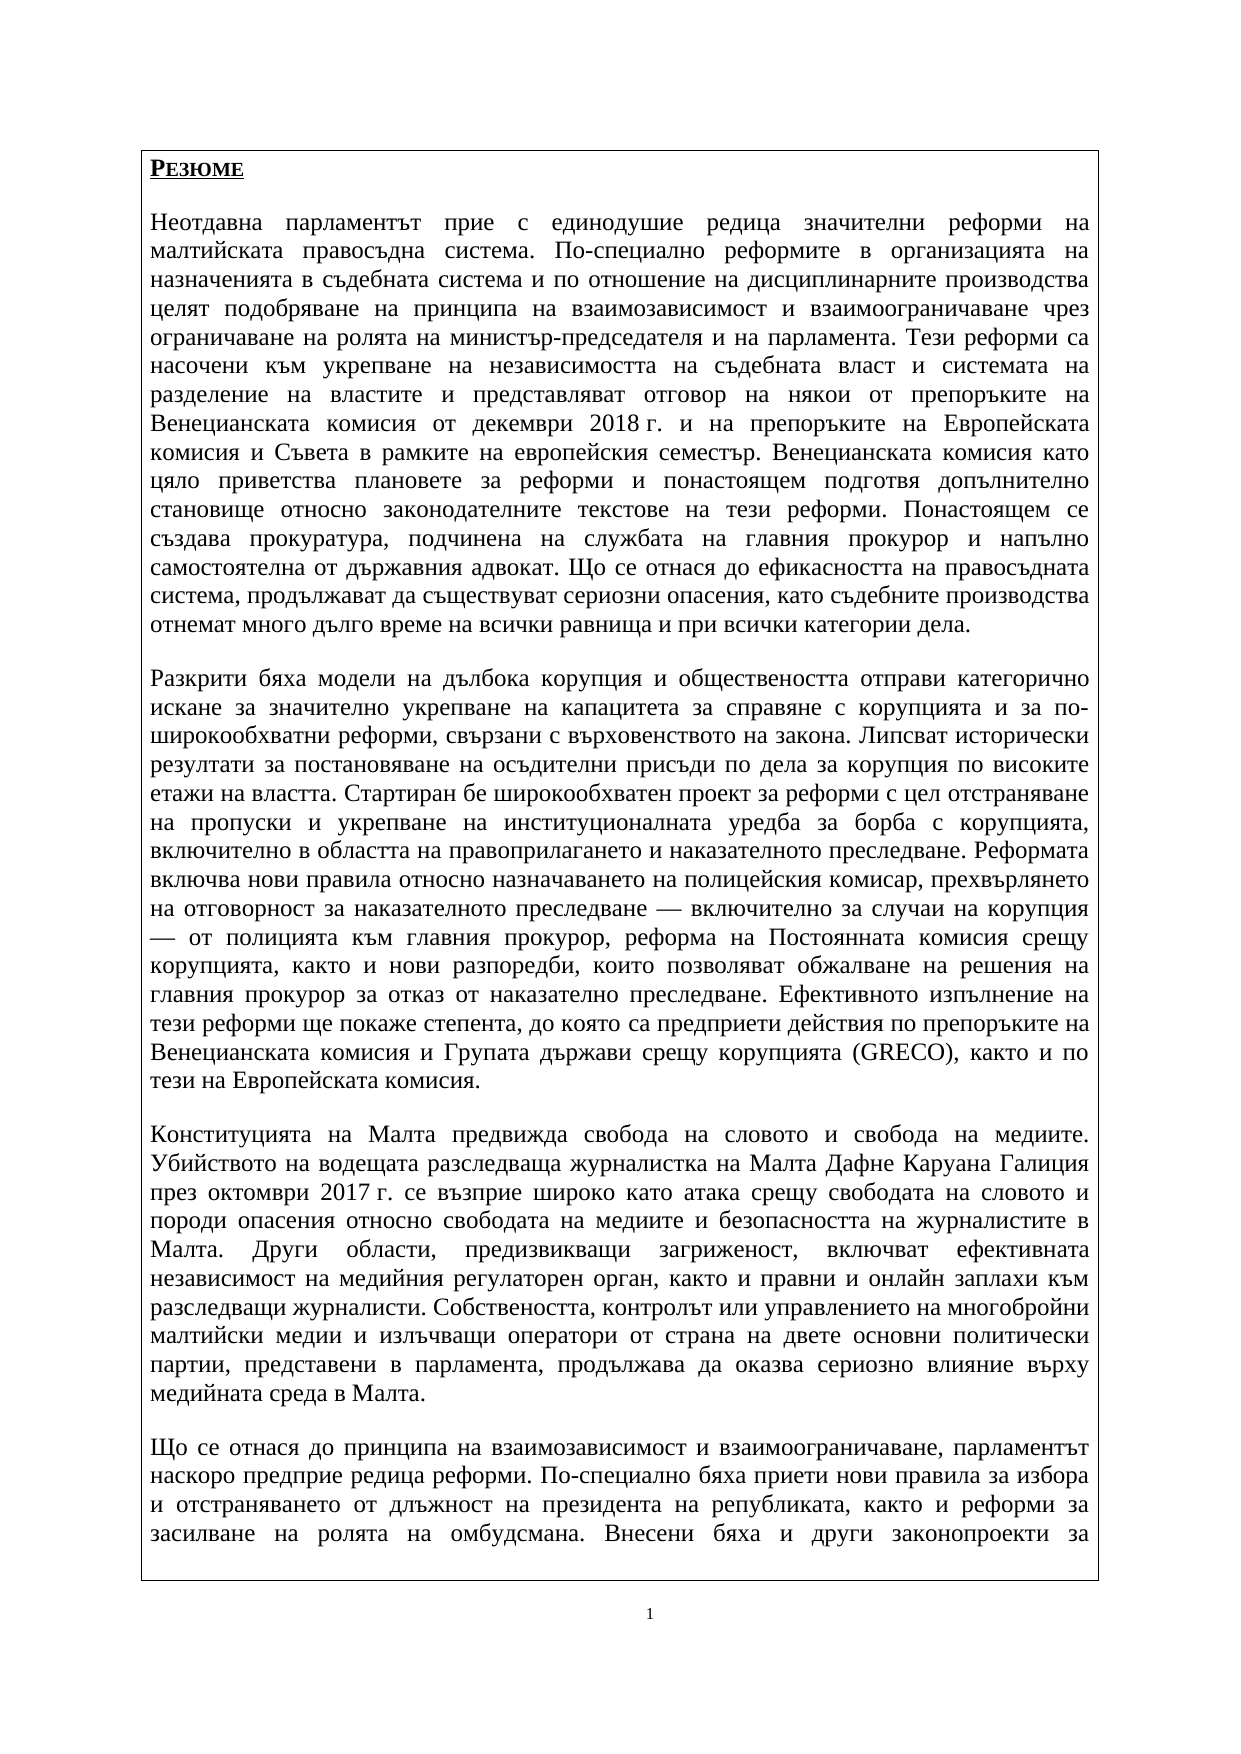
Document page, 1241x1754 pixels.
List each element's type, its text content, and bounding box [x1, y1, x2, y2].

text Резюме [142, 151, 1098, 182]
text Неотдавна парламентът прие с единодушие редица значителни реформи на малтийската правосъдна система. По-специално реформите в организацията на назначенията в съдебната система и по отношение на дисциплинарните производства целят подобряване на принципа на взаимозависимост и взаимоограничаване чрез ограничаване на ролята на министър-председателя и на парламента. Тези реформи са насочени към укрепване на независимостта на съдебната власт и системата на разделение на властите и представляват отговор на някои от препоръките на Венецианската комисия от декември 2018 г. и на препоръките на Европейската комисия и Съвета в рамките на европейския семестър. Венецианската комисия като цяло приветства плановете за реформи и понастоящем подготвя допълнително становище относно законодателните текстове на тези реформи. Понастоящем се създава прокуратура, подчинена на службата на главния прокурор и напълно самостоятелна от държавния адвокат. Що се отнася до ефикасността на правосъдната система, продължават да съществуват сериозни опасения, като съдебните производства отнемат много дълго време на всички равнища и при всички категории дела. [142, 204, 1098, 638]
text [142, 1429, 1098, 1580]
text Разкрити бяха модели на дълбока корупция и обществеността отправи категорично искане за значително укрепване на капацитета за справяне с корупцията и за по-широкообхватни реформи, свързани с върховенството на закона. Липсват исторически резултати за постановяване на осъдителни присъди по дела за корупция по високите етажи на властта. Стартиран бе широкообхватен проект за реформи с цел отстраняване на пропуски и укрепване на институционалната уредба за борба с корупцията, включително в областта на правоприлагането и наказателното преследване. Реформата включва нови правила относно назначаването на полицейския комисар, прехвърлянето на отговорност за наказателното преследване — включително за случаи на корупция — от полицията към главния прокурор, реформа на Постоянната комисия срещу корупцията, както и нови разпоредби, които позволяват обжалване на решения на главния прокурор за отказ от наказателно преследване. Ефективното изпълнение на тези реформи ще покаже степента, до която са предприети действия по препоръките на Венецианската комисия и Групата държави срещу корупцията (GRECO), както и по тези на Европейската комисия. [142, 660, 1098, 1094]
text Конституцията на Малта предвижда свобода на словото и свобода на медиите. Убийството на водещата разследваща журналистка на Малта Дафне Каруана Галиция през октомври 2017 г. се възприе широко като атака срещу свободата на словото и породи опасения относно свободата на медиите и безопасността на журналистите в Малта. Други области, предизвикващи загриженост, включват ефективната независимост на медийния регулаторен орган, както и правни и онлайн заплахи към разследващи журналисти. Собствеността, контролът или управлението на многобройни малтийски медии и излъчващи оператори от страна на двете основни политически партии, представени в парламента, продължава да оказва сериозно влияние върху медийната среда в Малта. [142, 1116, 1098, 1407]
